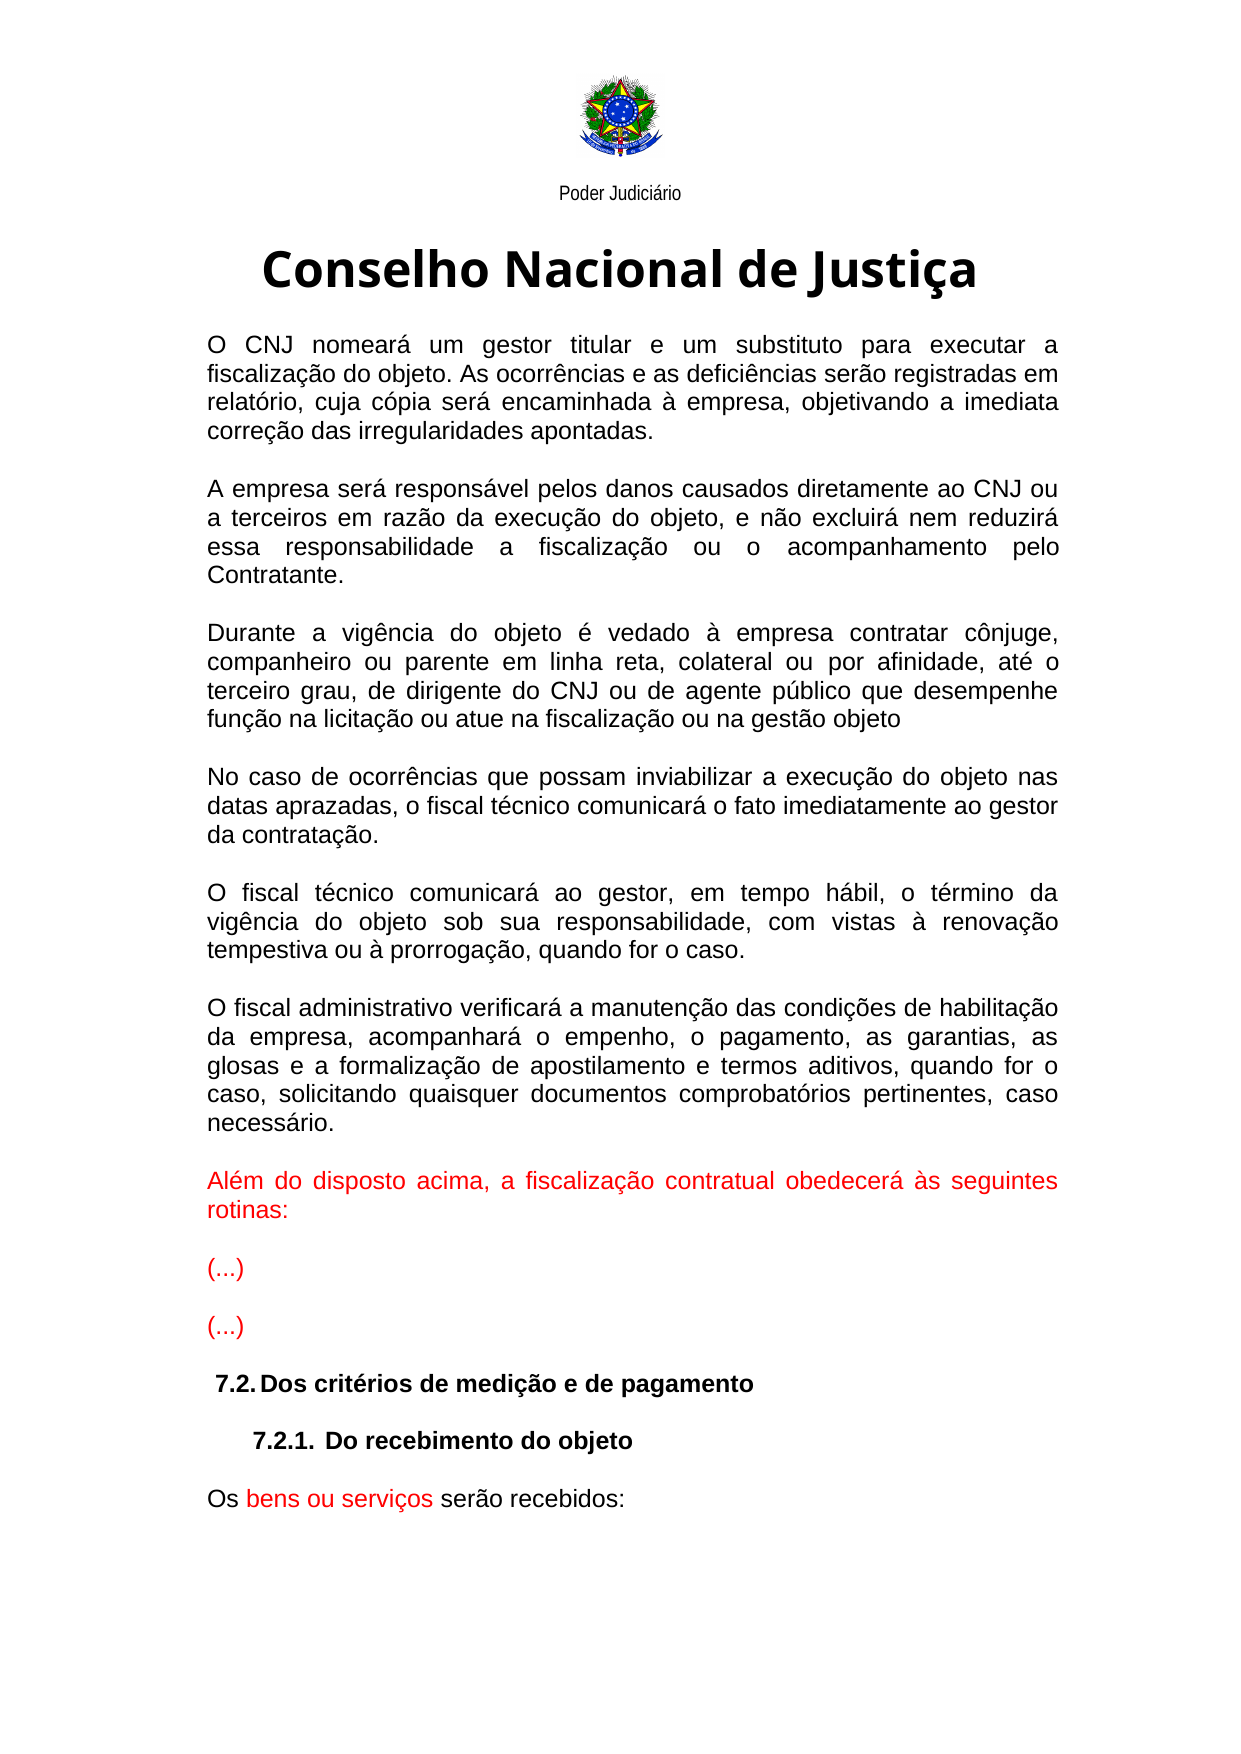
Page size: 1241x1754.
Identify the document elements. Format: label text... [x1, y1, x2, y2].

text (...) [207, 1311, 1060, 1339]
list Dos critérios de medição e de pagamento [215, 1369, 1063, 1397]
text A empresa será responsável pelos danos causados diretamente ao CNJ ou a terceiros em razão da execução do objeto, e não excluirá nem reduzirá essa responsabilidade a fiscalização ou o acompanhamento pelo Contratante. [207, 474, 1060, 589]
text Os bens ou serviços serão recebidos: [207, 1484, 1060, 1513]
text O CNJ nomeará um gestor titular e um substituto para executar a fiscalização do objeto. As ocorrências e as deficiências serão registradas em relatório, cuja cópia será encaminhada à empresa, objetivando a imediata correção das irregularidades apontadas. [207, 330, 1060, 445]
text O fiscal administrativo verificará a manutenção das condições de habilitação da empresa, acompanhará o empenho, o pagamento, as garantias, as glosas e a formalização de apostilamento e termos aditivos, quando for o caso, solicitando quaisquer documentos comprobatórios pertinentes, caso necessário. [207, 993, 1060, 1137]
picture [575, 73, 665, 158]
text (...) [207, 1253, 1060, 1282]
text Além do disposto acima, a fiscalização contratual obedecerá às seguintes rotinas: [207, 1166, 1060, 1224]
text Durante a vigência do objeto é vedado à empresa contratar cônjuge, companheiro ou parente em linha reta, colateral ou por afinidade, até o terceiro grau, de dirigente do CNJ ou de agente público que desempenhe função na licitação ou atue na fiscalização ou na gestão objeto [207, 618, 1060, 733]
text No caso de ocorrências que possam inviabilizar a execução do objeto nas datas aprazadas, o fiscal técnico comunicará o fato imediatamente ao gestor da contratação. [207, 762, 1060, 849]
text O fiscal técnico comunicará ao gestor, em tempo hábil, o término da vigência do objeto sob sua responsabilidade, com vistas à renovação tempestiva ou à prorrogação, quando for o caso. [207, 878, 1060, 964]
list Do recebimento do objeto [252, 1426, 1063, 1455]
